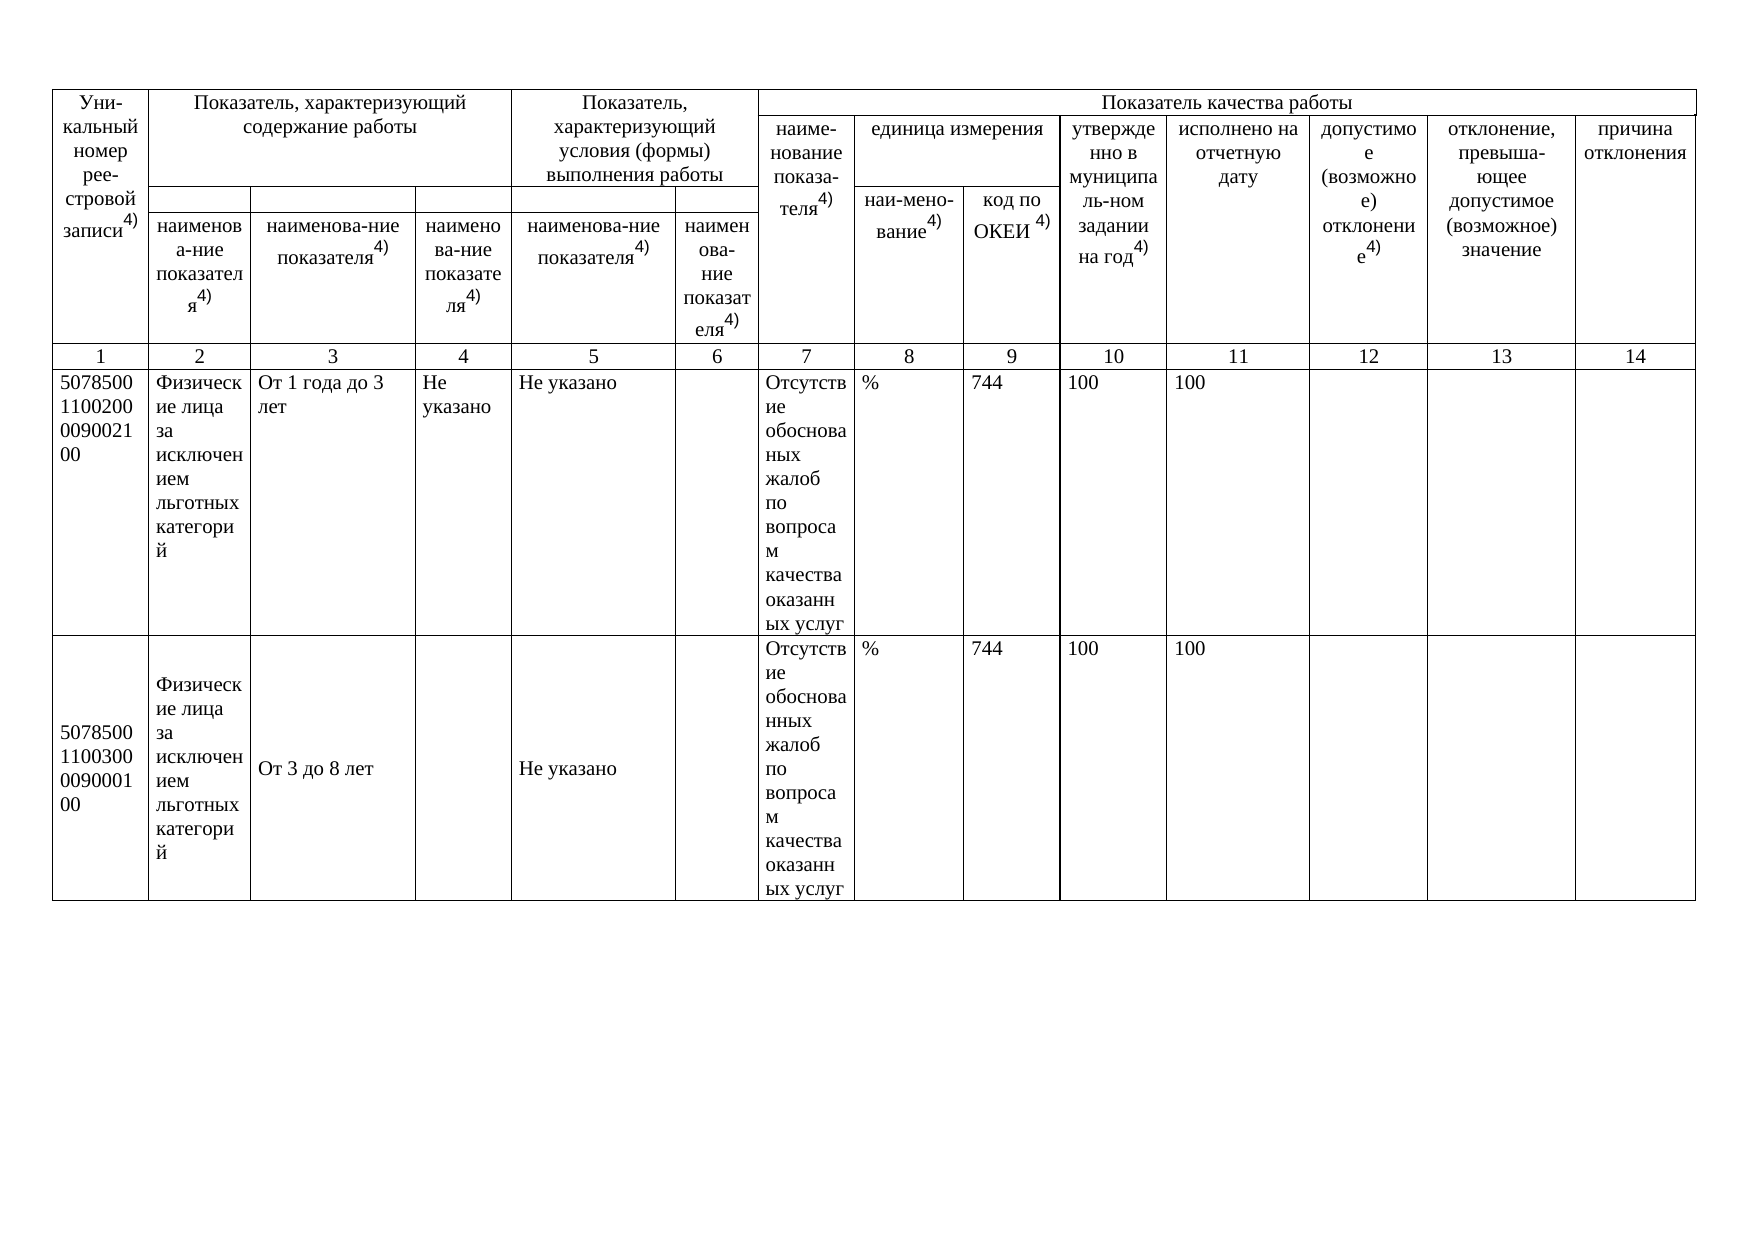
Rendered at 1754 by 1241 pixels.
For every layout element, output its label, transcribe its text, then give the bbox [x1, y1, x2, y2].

table_cell причина отклонения [1576, 116, 1695, 343]
table_cell 10 [1061, 344, 1166, 369]
table_cell наименова-ние показателя4) [512, 213, 675, 343]
table_cell 100 [1167, 370, 1309, 634]
table_cell 12 [1310, 344, 1427, 369]
table_cell От 3 до 8 лет [251, 636, 415, 900]
table_cell От 1 года до 3 лет [251, 370, 415, 634]
table_cell 50785001100300009000100 [53, 636, 148, 900]
table_cell Физические лица за исключением льготных категорий [149, 636, 250, 900]
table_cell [759, 636, 854, 900]
table_cell наименова-ние показателя4) [416, 213, 511, 343]
table_cell наи-мено-вание4) [855, 187, 963, 343]
table_cell Отсутствие обоснованых жалоб по вопросам качества оказанных услуг [759, 370, 854, 634]
table_cell 11 [1167, 344, 1309, 369]
table_cell наименова-ние показателя4) [149, 213, 250, 343]
table_cell [416, 636, 511, 900]
table_cell 8 [855, 344, 963, 369]
table_cell [1576, 636, 1695, 900]
table_cell [676, 636, 758, 900]
table_cell [1310, 370, 1427, 634]
table_cell [251, 187, 415, 212]
table_cell Физические лица за исключением льготных категорий [149, 370, 250, 634]
table_header Показатель, характеризующий условия (формы) выполнения работы [512, 90, 758, 186]
table_cell код по ОКЕИ 4) [964, 187, 1059, 343]
table_cell отклонение, превыша-ющее допустимое (возможное) значение [1428, 116, 1575, 343]
table_cell Не указано [512, 370, 675, 634]
table_cell исполнено на отчетную дату [1167, 116, 1309, 343]
table_cell Не указано [512, 636, 675, 900]
table_cell наиме-нование показа-теля4) [759, 116, 854, 343]
table_cell 1 [53, 344, 148, 369]
table_cell [676, 370, 758, 634]
table_cell 744 [964, 370, 1059, 634]
table_cell 7 [759, 344, 854, 369]
table_cell Не указано [416, 370, 511, 634]
table_cell 50785001100200009002100 [53, 370, 148, 634]
table_cell допустимое (возможное) отклонение4) [1310, 116, 1427, 343]
table_cell 3 [251, 344, 415, 369]
table_cell % [855, 636, 963, 900]
table_cell наименова-ние показателя4) [676, 213, 758, 343]
table_cell 100 [1061, 636, 1166, 900]
table_cell [1428, 636, 1575, 900]
table_cell 4 [416, 344, 511, 369]
table_cell [1576, 370, 1695, 634]
table_cell 14 [1576, 344, 1695, 369]
table_cell 2 [149, 344, 250, 369]
table_cell утвержденно в муниципаль-ном задании на год4) [1061, 116, 1166, 343]
table_cell [676, 187, 758, 212]
table_header Показатель, характеризующий содержание работы [149, 90, 511, 186]
table_cell 6 [676, 344, 758, 369]
table_cell наименова-ние показателя4) [251, 213, 415, 343]
table_cell 13 [1428, 344, 1575, 369]
table_header Уни-кальный номер рее-стровой записи4) [53, 90, 148, 343]
table_cell [416, 187, 511, 212]
table_cell [149, 187, 250, 212]
table_cell % [855, 370, 963, 634]
table_cell 744 [964, 636, 1059, 900]
table_cell 5 [512, 344, 675, 369]
table_cell 9 [964, 344, 1059, 369]
table_cell 100 [1167, 636, 1309, 900]
table_cell [1310, 636, 1427, 900]
table_cell [1428, 370, 1575, 634]
table_cell [512, 187, 675, 212]
table_header Показатель качества работы [759, 90, 1696, 115]
table_cell единица измерения [855, 116, 1059, 186]
table_cell 100 [1061, 370, 1166, 634]
